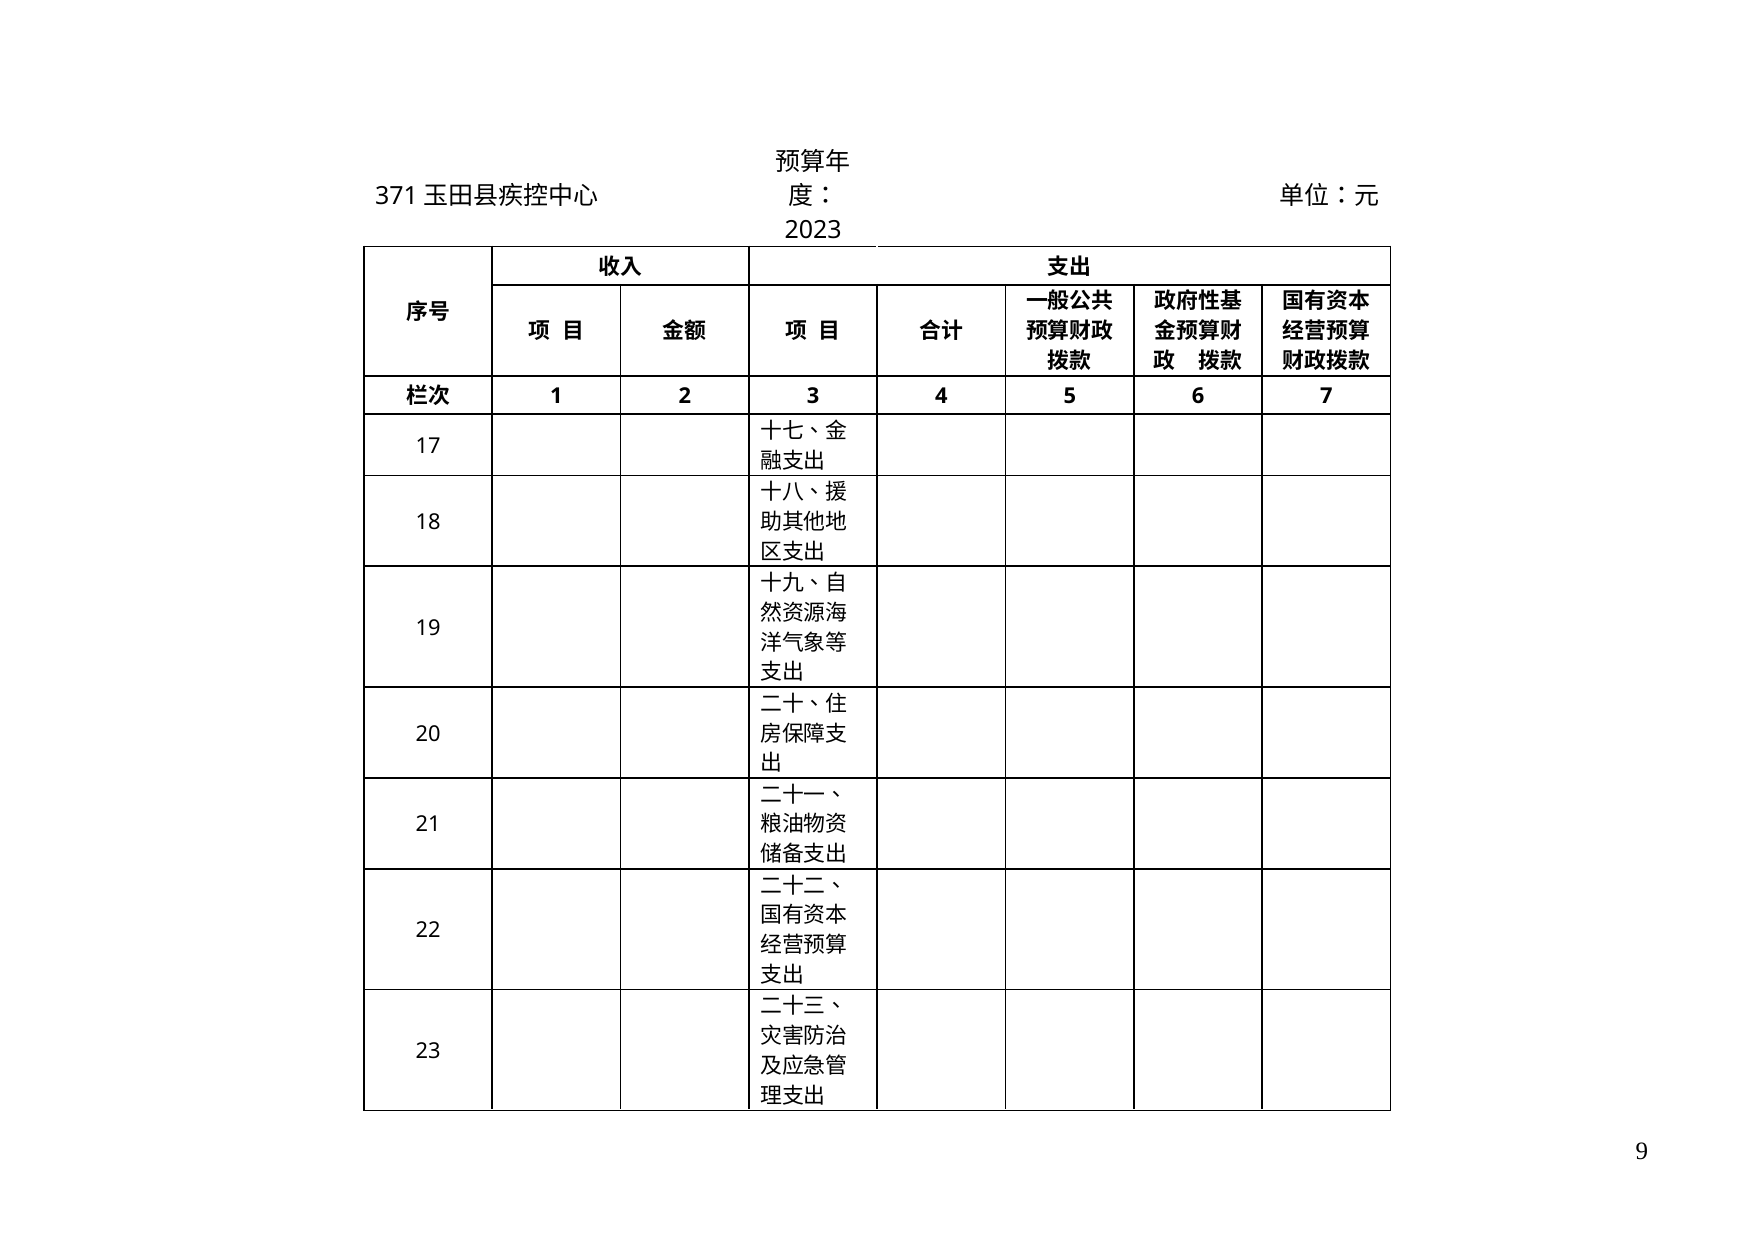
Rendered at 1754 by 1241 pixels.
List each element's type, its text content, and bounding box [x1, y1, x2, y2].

table_cell [1006, 870, 1133, 989]
table_cell [1006, 688, 1133, 777]
table_cell [1263, 990, 1390, 1109]
table_cell [621, 567, 748, 686]
table_cell [493, 990, 620, 1109]
table_cell 5 [1006, 377, 1133, 413]
table_cell [621, 870, 748, 989]
table_cell [621, 476, 748, 565]
table_cell 20 [365, 688, 491, 777]
table_cell 4 [878, 377, 1005, 413]
table_header 371玉田县疾控中心 [365, 143, 748, 246]
table_cell [621, 990, 748, 1109]
table_cell [493, 476, 620, 565]
table_cell 支出 [750, 247, 1390, 284]
table_cell [878, 415, 1005, 474]
table_cell 6 [1135, 377, 1261, 413]
table_cell [1135, 688, 1261, 777]
table_header 预算年度：2023 [750, 143, 876, 246]
table_cell 十九、自然资源海洋气象等支出 [750, 567, 876, 686]
table_cell [878, 870, 1005, 989]
table_cell 1 [493, 377, 620, 413]
table_cell 21 [365, 779, 491, 868]
table_cell 收入 [493, 247, 748, 284]
table_cell 金额 [621, 286, 748, 375]
table_cell [1263, 779, 1390, 868]
table_cell [493, 688, 620, 777]
table_cell 栏次 [365, 377, 491, 413]
table_cell 二十二、国有资本经营预算支出 [750, 870, 876, 989]
table_cell [493, 870, 620, 989]
table_cell [1135, 415, 1261, 474]
table_cell 二十、住房保障支出 [750, 688, 876, 777]
table_cell [878, 990, 1005, 1109]
table_cell [1263, 476, 1390, 565]
table_cell 23 [365, 990, 491, 1109]
table_cell [1006, 567, 1133, 686]
table_cell [1263, 415, 1390, 474]
table_cell [493, 567, 620, 686]
table_cell [1263, 688, 1390, 777]
table_cell 政府性基金预算财政 拨款 [1135, 286, 1261, 375]
table_cell 序号 [365, 247, 491, 375]
table_cell [878, 476, 1005, 565]
table_cell 一般公共预算财政拨款 [1006, 286, 1133, 375]
table_cell 22 [365, 870, 491, 989]
table_cell [1006, 476, 1133, 565]
table_cell [1135, 990, 1261, 1109]
table_cell [1135, 476, 1261, 565]
table_cell 二十三、灾害防治及应急管理支出 [750, 990, 876, 1109]
table_cell [878, 779, 1005, 868]
table_cell [621, 415, 748, 474]
table_cell 18 [365, 476, 491, 565]
table_cell [1135, 779, 1261, 868]
table_cell [1006, 779, 1133, 868]
table_cell [1006, 990, 1133, 1109]
table_cell 项 目 [493, 286, 620, 375]
table_cell [493, 779, 620, 868]
table_cell 19 [365, 567, 491, 686]
table_cell 3 [750, 377, 876, 413]
table_cell 7 [1263, 377, 1390, 413]
table_cell 二十一、粮油物资储备支出 [750, 779, 876, 868]
table_cell [621, 779, 748, 868]
table_cell [1263, 870, 1390, 989]
table_header 单位：元 [878, 143, 1390, 246]
table_cell 合计 [878, 286, 1005, 375]
table_cell [1135, 870, 1261, 989]
table_cell 国有资本经营预算财政拨款 [1263, 286, 1390, 375]
table_cell [1263, 567, 1390, 686]
table_cell 十八、援助其他地区支出 [750, 476, 876, 565]
table_cell [493, 415, 620, 474]
table_cell [878, 567, 1005, 686]
table_cell [1006, 415, 1133, 474]
table_cell [878, 688, 1005, 777]
table_cell 17 [365, 415, 491, 474]
table_cell [1135, 567, 1261, 686]
table_cell 2 [621, 377, 748, 413]
table_cell [621, 688, 748, 777]
table_cell 十七、金融支出 [750, 415, 876, 474]
table_cell 项 目 [750, 286, 876, 375]
